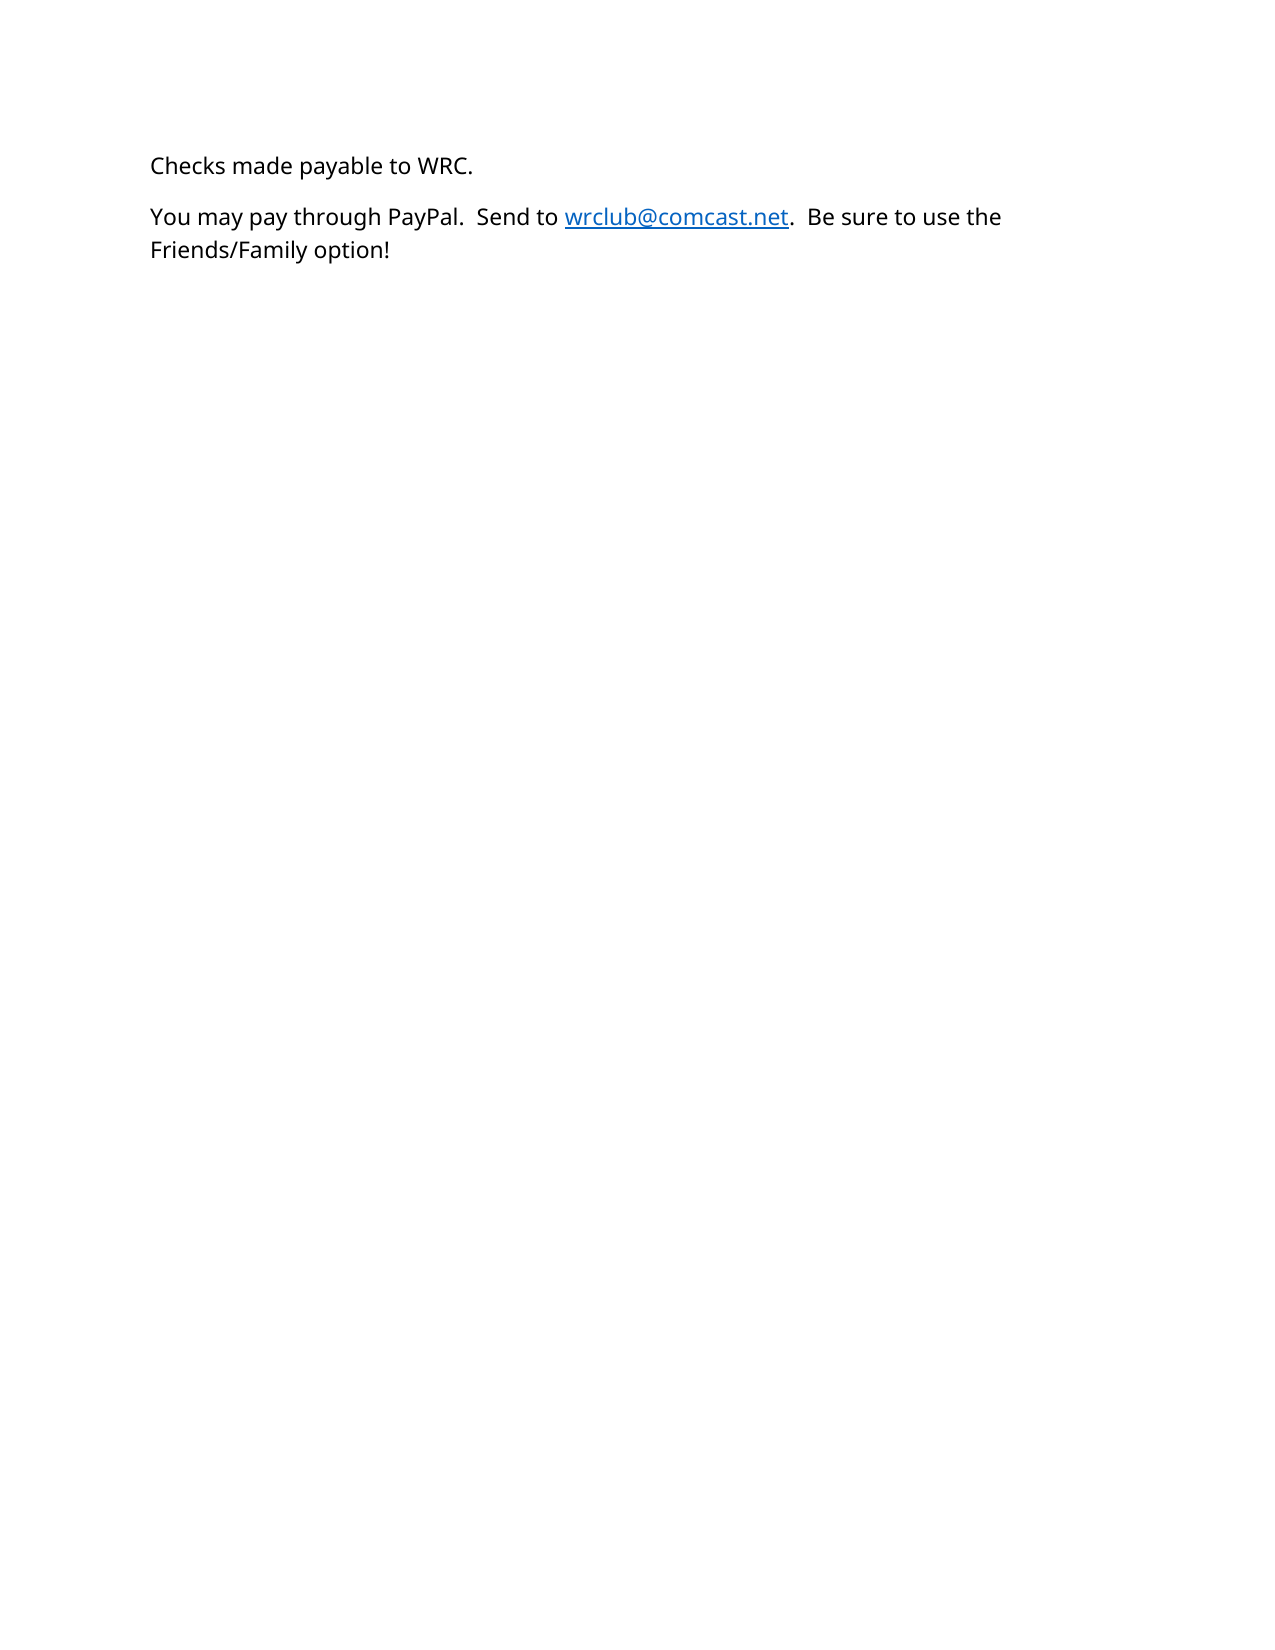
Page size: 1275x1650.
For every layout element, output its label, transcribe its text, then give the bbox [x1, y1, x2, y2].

text Checks made payable to WRC. [150, 150, 1125, 181]
text You may pay through PayPal. Send to wrclub@comcast.net. Be sure to use the Friends/Family option! [150, 200, 1125, 265]
